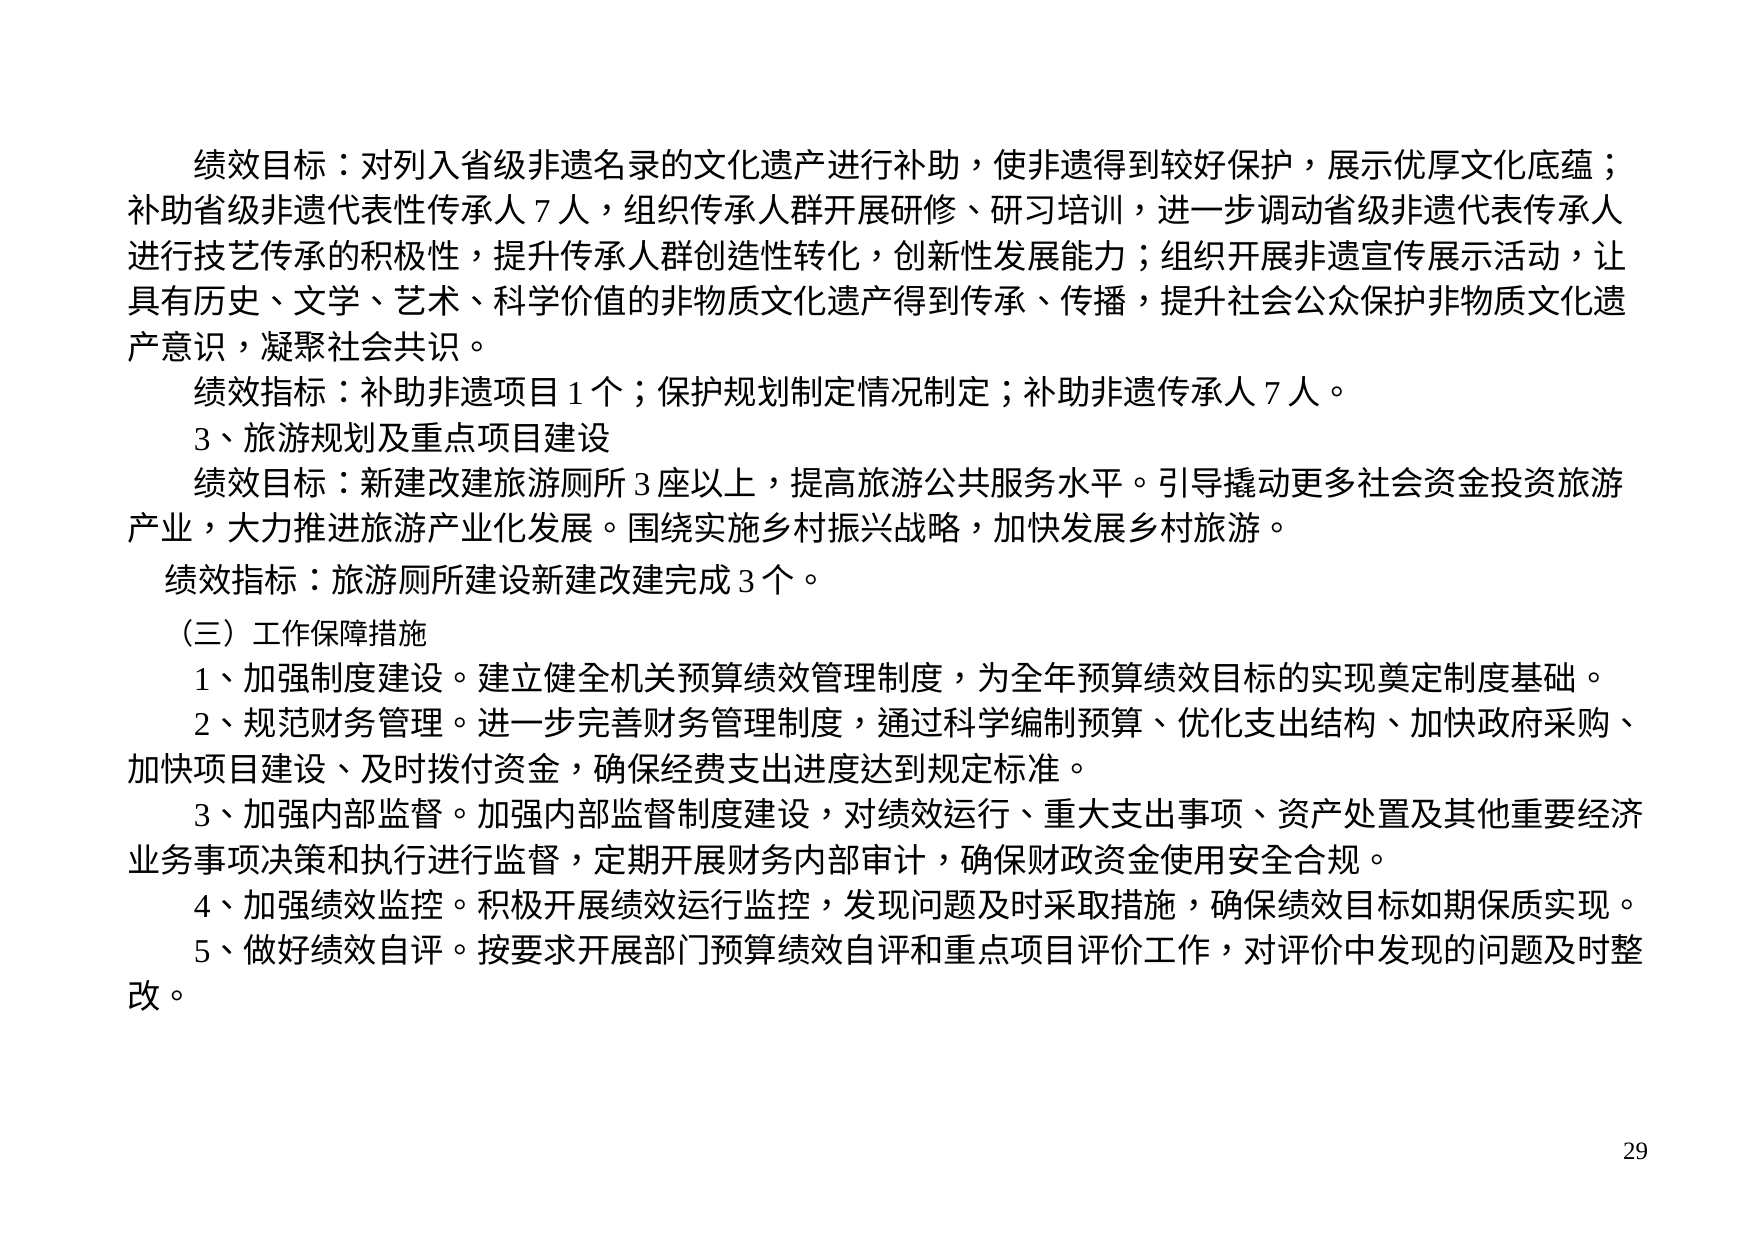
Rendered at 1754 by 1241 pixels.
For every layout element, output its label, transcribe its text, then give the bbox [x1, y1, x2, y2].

text （三）工作保障措施 [106, 603, 1648, 655]
text 绩效指标：补助非遗项目1个；保护规划制定情况制定；补助非遗传承人7人。 [127, 369, 1648, 414]
text 1、加强制度建设。建立健全机关预算绩效管理制度，为全年预算绩效目标的实现奠定制度基础。 [127, 655, 1648, 700]
text 绩效指标：旅游厕所建设新建改建完成3个。 [106, 551, 1648, 603]
text 3、加强内部监督。加强内部监督制度建设，对绩效运行、重大支出事项、资产处置及其他重要经济业务事项决策和执行进行监督，定期开展财务内部审计，确保财政资金使用安全合规。 [127, 791, 1648, 882]
text 2、规范财务管理。进一步完善财务管理制度，通过科学编制预算、优化支出结构、加快政府采购、加快项目建设、及时拨付资金，确保经费支出进度达到规定标准。 [127, 700, 1648, 791]
text 绩效目标：对列入省级非遗名录的文化遗产进行补助，使非遗得到较好保护，展示优厚文化底蕴；补助省级非遗代表性传承人7人，组织传承人群开展研修、研习培训，进一步调动省级非遗代表传承人进行技艺传承的积极性，提升传承人群创造性转化，创新性发展能力；组织开展非遗宣传展示活动，让具有历史、文学、艺术、科学价值的非物质文化遗产得到传承、传播，提升社会公众保护非物质文化遗产意识，凝聚社会共识。 [127, 142, 1648, 369]
text 绩效目标：新建改建旅游厕所3座以上，提高旅游公共服务水平。引导撬动更多社会资金投资旅游产业，大力推进旅游产业化发展。围绕实施乡村振兴战略，加快发展乡村旅游。 [127, 460, 1648, 551]
text 5、做好绩效自评。按要求开展部门预算绩效自评和重点项目评价工作，对评价中发现的问题及时整改。 [127, 927, 1648, 1018]
text 3、旅游规划及重点项目建设 [127, 414, 1648, 460]
text 4、加强绩效监控。积极开展绩效运行监控，发现问题及时采取措施，确保绩效目标如期保质实现。 [127, 882, 1648, 927]
